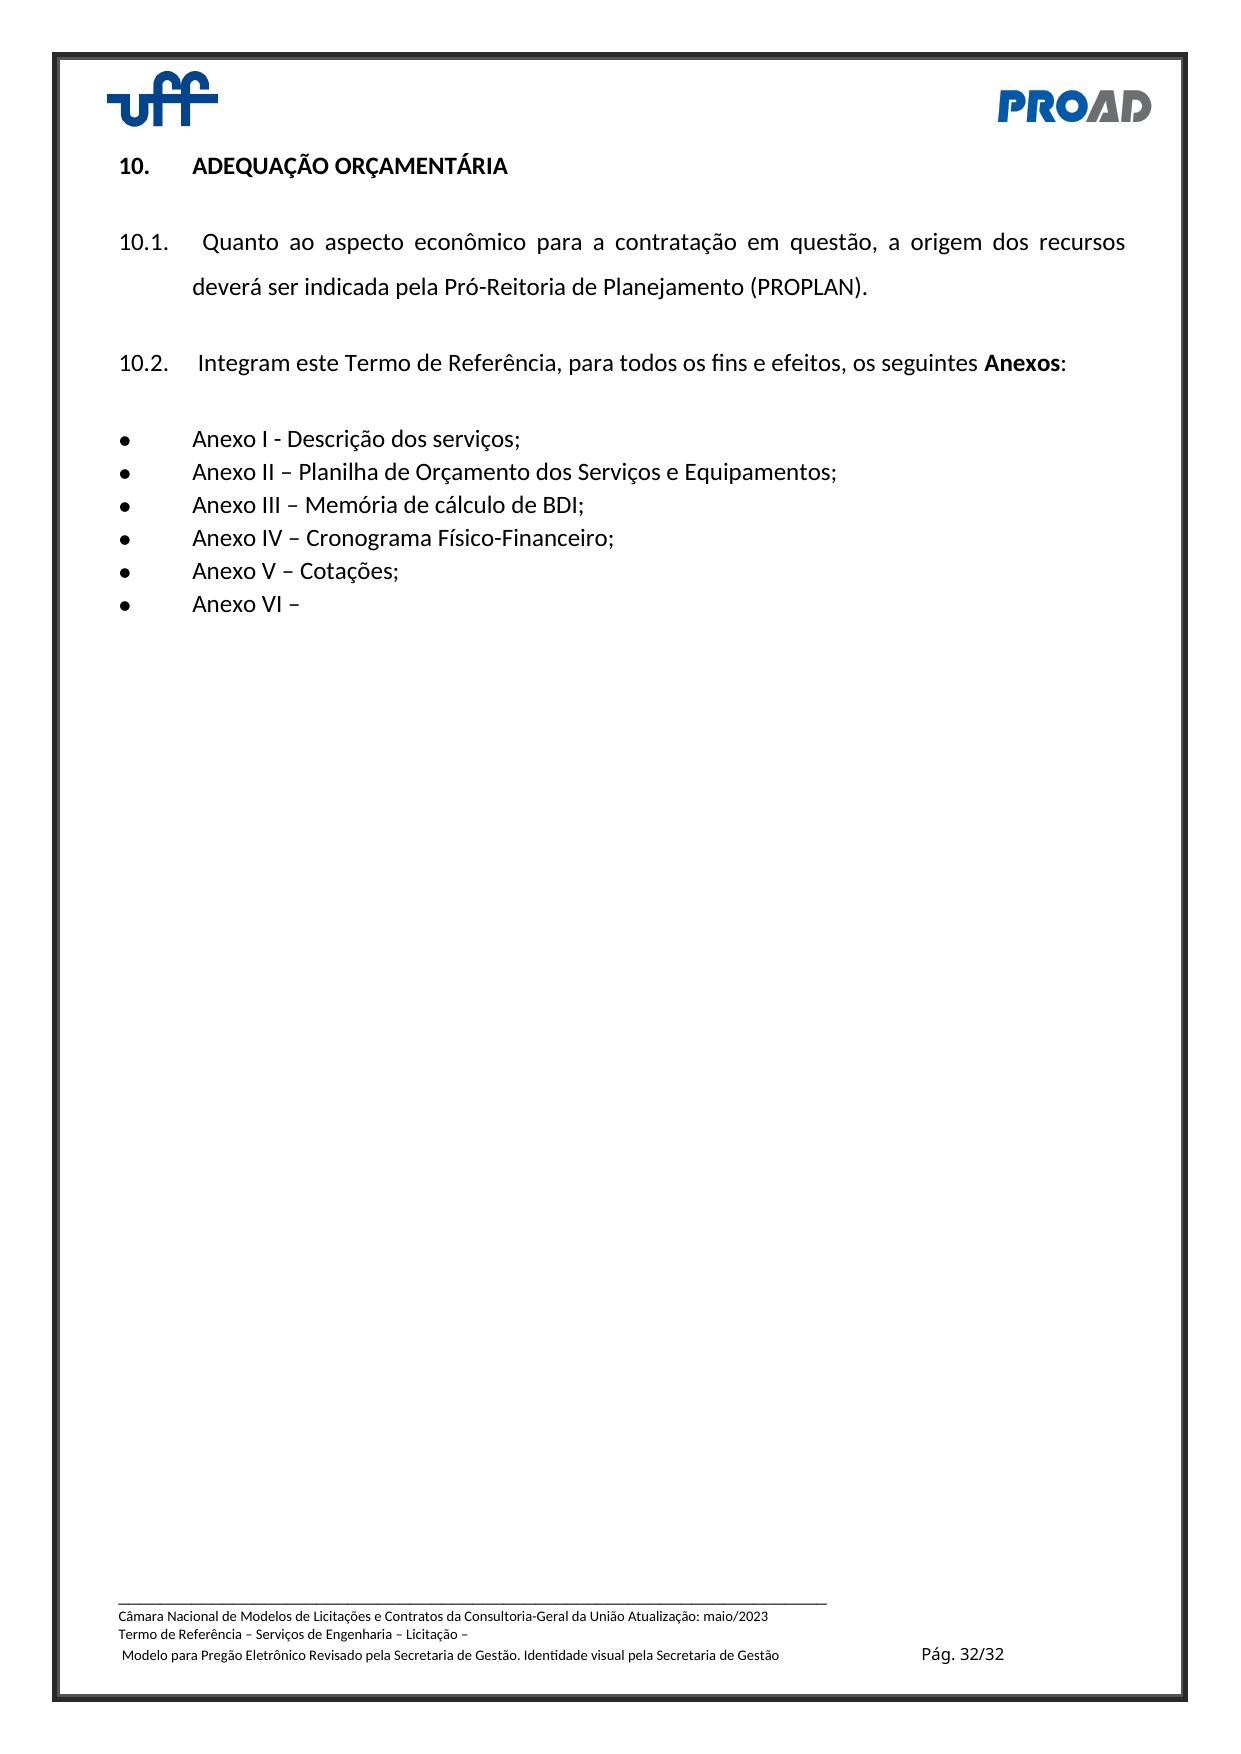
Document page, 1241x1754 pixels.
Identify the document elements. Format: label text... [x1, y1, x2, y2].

list Anexo I - Descrição dos serviços; [118, 423, 1126, 453]
picture [982, 74, 1167, 138]
list Quanto ao aspecto econômico para a contratação em questão, a origem dos recursos deverá ser indicada pela Pró-Reitoria de Planejamento (PROPLAN). [118, 226, 1128, 302]
picture [105, 71, 219, 132]
list Anexo II – Planilha de Orçamento dos Serviços e Equipamentos; [118, 456, 1126, 486]
list ADEQUAÇÃO ORÇAMENTÁRIA [118, 150, 1128, 181]
list Anexo VI – [118, 588, 1126, 618]
list Anexo V – Cotações; [118, 555, 1126, 586]
list Anexo IV – Cronograma Físico-Financeiro; [118, 522, 1126, 552]
list Integram este Termo de Referência, para todos os fins e efeitos, os seguintes Anexos: [118, 347, 1128, 378]
list Anexo III – Memória de cálculo de BDI; [118, 489, 1126, 519]
